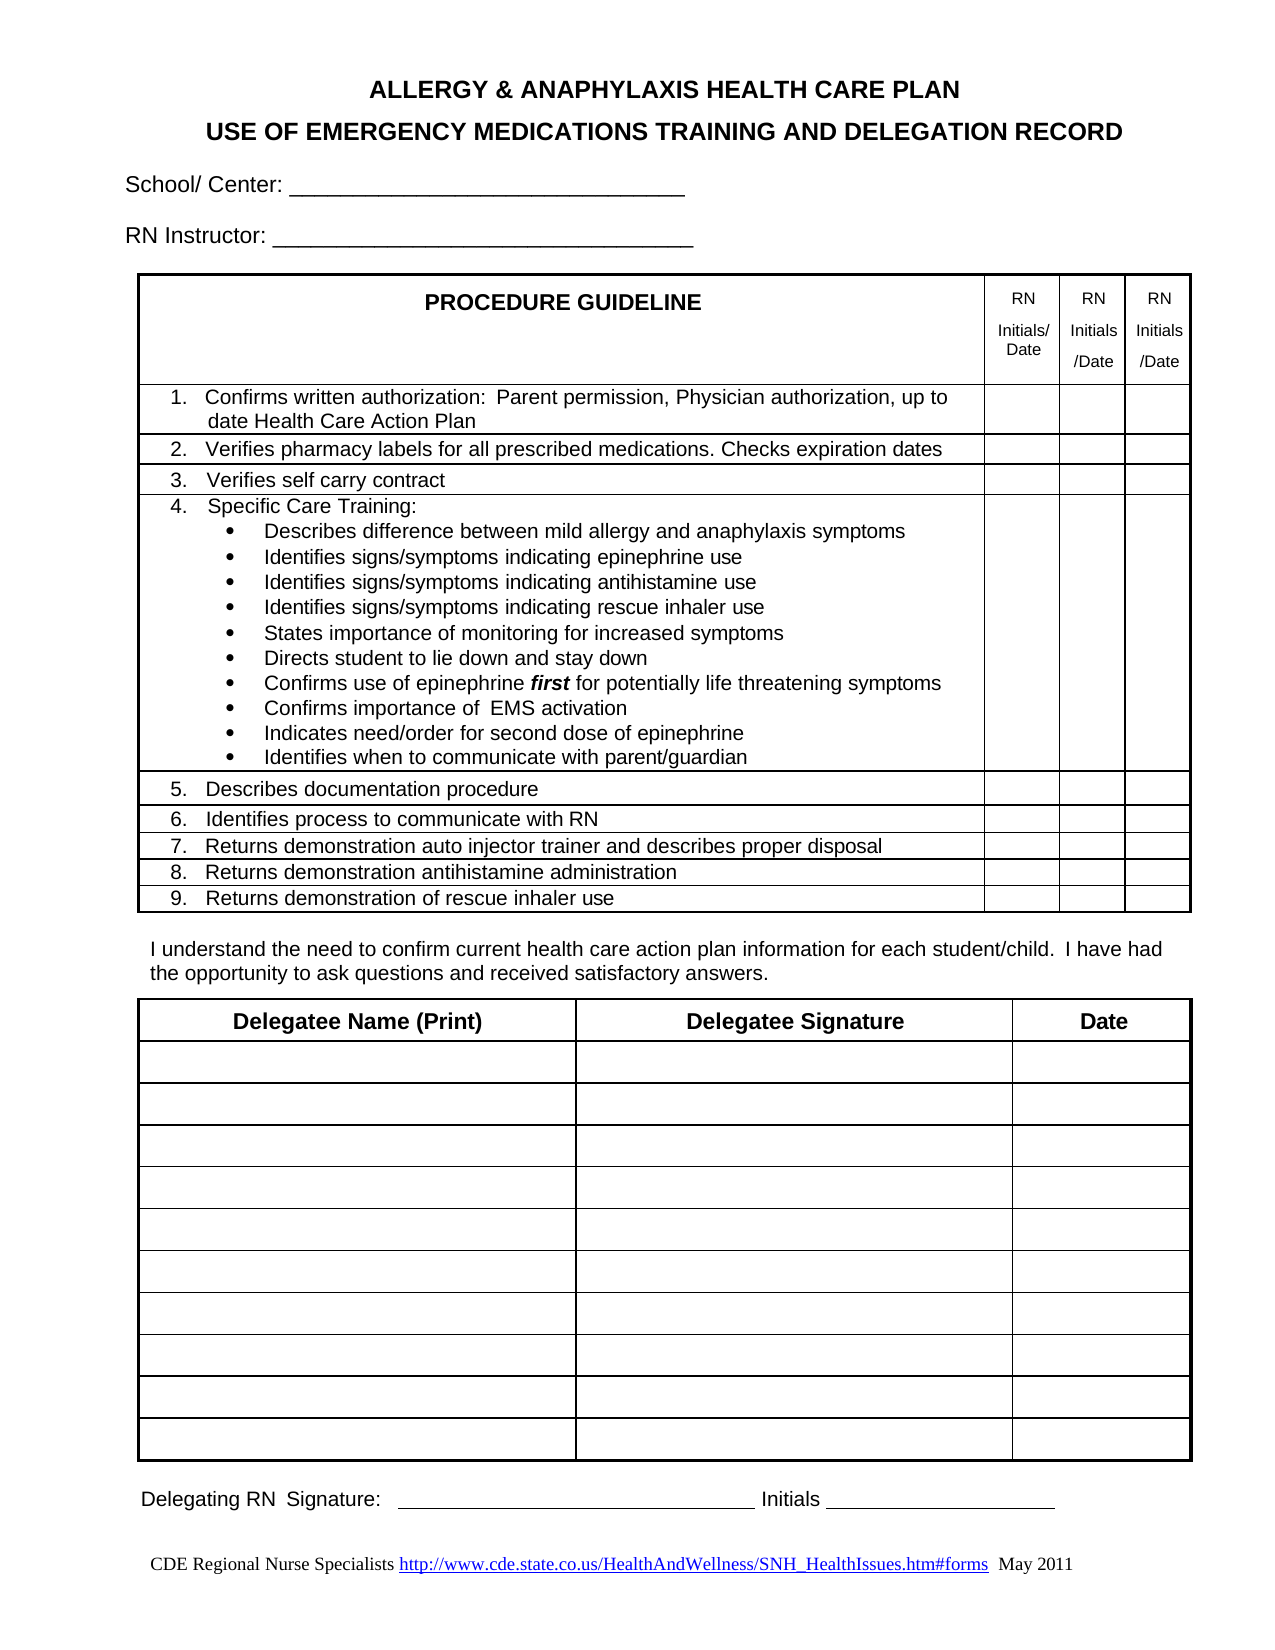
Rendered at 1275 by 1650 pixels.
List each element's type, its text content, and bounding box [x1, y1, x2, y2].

table_cell 6. Identifies process to communicate with RN [140, 806, 984, 832]
table_cell [1013, 1209, 1189, 1249]
table_cell [1126, 806, 1189, 832]
table_cell 7. Returns demonstration auto injector trainer and describes proper disposal [140, 833, 984, 858]
table_cell [1126, 435, 1189, 463]
table_cell [1060, 435, 1124, 463]
table_header RN Initials /Date [1060, 276, 1124, 384]
table_cell [577, 1167, 1012, 1208]
table_header PROCEDURE GUIDELINE [140, 276, 984, 384]
table_cell [1013, 1377, 1189, 1417]
table_cell [985, 435, 1059, 463]
table_cell [1013, 1167, 1189, 1208]
table_cell [577, 1335, 1012, 1375]
table_cell [140, 1377, 575, 1417]
subtitle ALLERGY & ANAPHYLAXIS HEALTH CARE PLAN [125, 76, 1204, 104]
table_cell [985, 860, 1059, 884]
table_cell 3. Verifies self carry contract [140, 465, 984, 494]
table_cell 8. Returns demonstration antihistamine administration [140, 860, 984, 884]
table_header RN Initials/ Date [985, 276, 1059, 384]
table_header Date [1013, 1000, 1189, 1040]
text RN Instructor: _________________________________ [125, 222, 1204, 248]
table_cell [985, 385, 1059, 433]
table_cell [985, 833, 1059, 858]
table_cell [1013, 1251, 1189, 1291]
table_cell [1013, 1335, 1189, 1375]
table_cell [1060, 495, 1124, 770]
table_cell 1. Confirms written authorization: Parent permission, Physician authorization, up to date Health Care Action Plan [140, 385, 984, 433]
table_cell [140, 1209, 575, 1249]
table_cell [1126, 886, 1189, 911]
table_cell [1126, 495, 1189, 770]
table_cell 2. Verifies pharmacy labels for all prescribed medications. Checks expiration dates [140, 435, 984, 463]
table_cell 5. Describes documentation procedure [140, 772, 984, 804]
subtitle USE OF EMERGENCY MEDICATIONS TRAINING AND DELEGATION RECORD [125, 117, 1204, 146]
table_cell [1013, 1126, 1189, 1166]
table_cell [1013, 1042, 1189, 1082]
table_cell [1060, 385, 1124, 433]
table_cell [577, 1126, 1012, 1166]
text School/ Center: _______________________________ [125, 171, 1204, 197]
table_cell [1126, 465, 1189, 494]
table_cell [985, 772, 1059, 804]
table_cell [577, 1377, 1012, 1417]
text I understand the need to confirm current health care action plan information for each student/child. I have had the opportunity to ask questions and received satisfactory answers. [150, 936, 1180, 984]
table_cell [1060, 860, 1124, 884]
table_cell [985, 886, 1059, 911]
table_cell [1060, 772, 1124, 804]
table_cell [140, 1126, 575, 1166]
table_cell [1060, 465, 1124, 494]
table_header Delegatee Name (Print) [140, 1000, 575, 1040]
table_cell [1126, 833, 1189, 858]
table_cell [140, 1293, 575, 1333]
table_cell [1013, 1419, 1189, 1459]
table_cell [1013, 1293, 1189, 1333]
table_cell [577, 1293, 1012, 1333]
table_header Delegatee Signature [577, 1000, 1012, 1040]
table_cell [140, 1419, 575, 1459]
table_cell [1060, 886, 1124, 911]
table_cell Specific Care Training: Describes difference between mild allergy and anaphylaxis symptoms Identifies signs/symptoms indicating epinephrine use Identifies signs/symptoms indicating antihistamine use Identifies signs/symptoms indicating rescue inhaler use States importance of monitoring for increased symptoms Directs student to lie down and stay down Confirms use of epinephrine first for potentially life threatening symptoms Confirms importance of EMS activation Indicates need/order for second dose of epinephrine Identifies when to communicate with parent/guardian [140, 495, 984, 770]
table_cell [985, 465, 1059, 494]
table_cell [1126, 772, 1189, 804]
table_header RN Initials /Date [1126, 276, 1189, 384]
table_cell [577, 1251, 1012, 1291]
table_cell [1126, 385, 1189, 433]
text Delegating RN Signature: Initials [141, 1487, 1204, 1511]
table_cell [577, 1419, 1012, 1459]
table_cell [1013, 1084, 1189, 1124]
table_cell [1126, 860, 1189, 884]
table_cell [140, 1251, 575, 1291]
table_cell [577, 1042, 1012, 1082]
table_cell [140, 1042, 575, 1082]
table_cell [1060, 806, 1124, 832]
table_cell 9. Returns demonstration of rescue inhaler use [140, 886, 984, 911]
table_cell [1060, 833, 1124, 858]
table_cell [985, 495, 1059, 770]
table_cell [140, 1335, 575, 1375]
table_cell [985, 806, 1059, 832]
table_cell [140, 1167, 575, 1208]
table_cell [577, 1084, 1012, 1124]
table_cell [140, 1084, 575, 1124]
table_cell [577, 1209, 1012, 1249]
